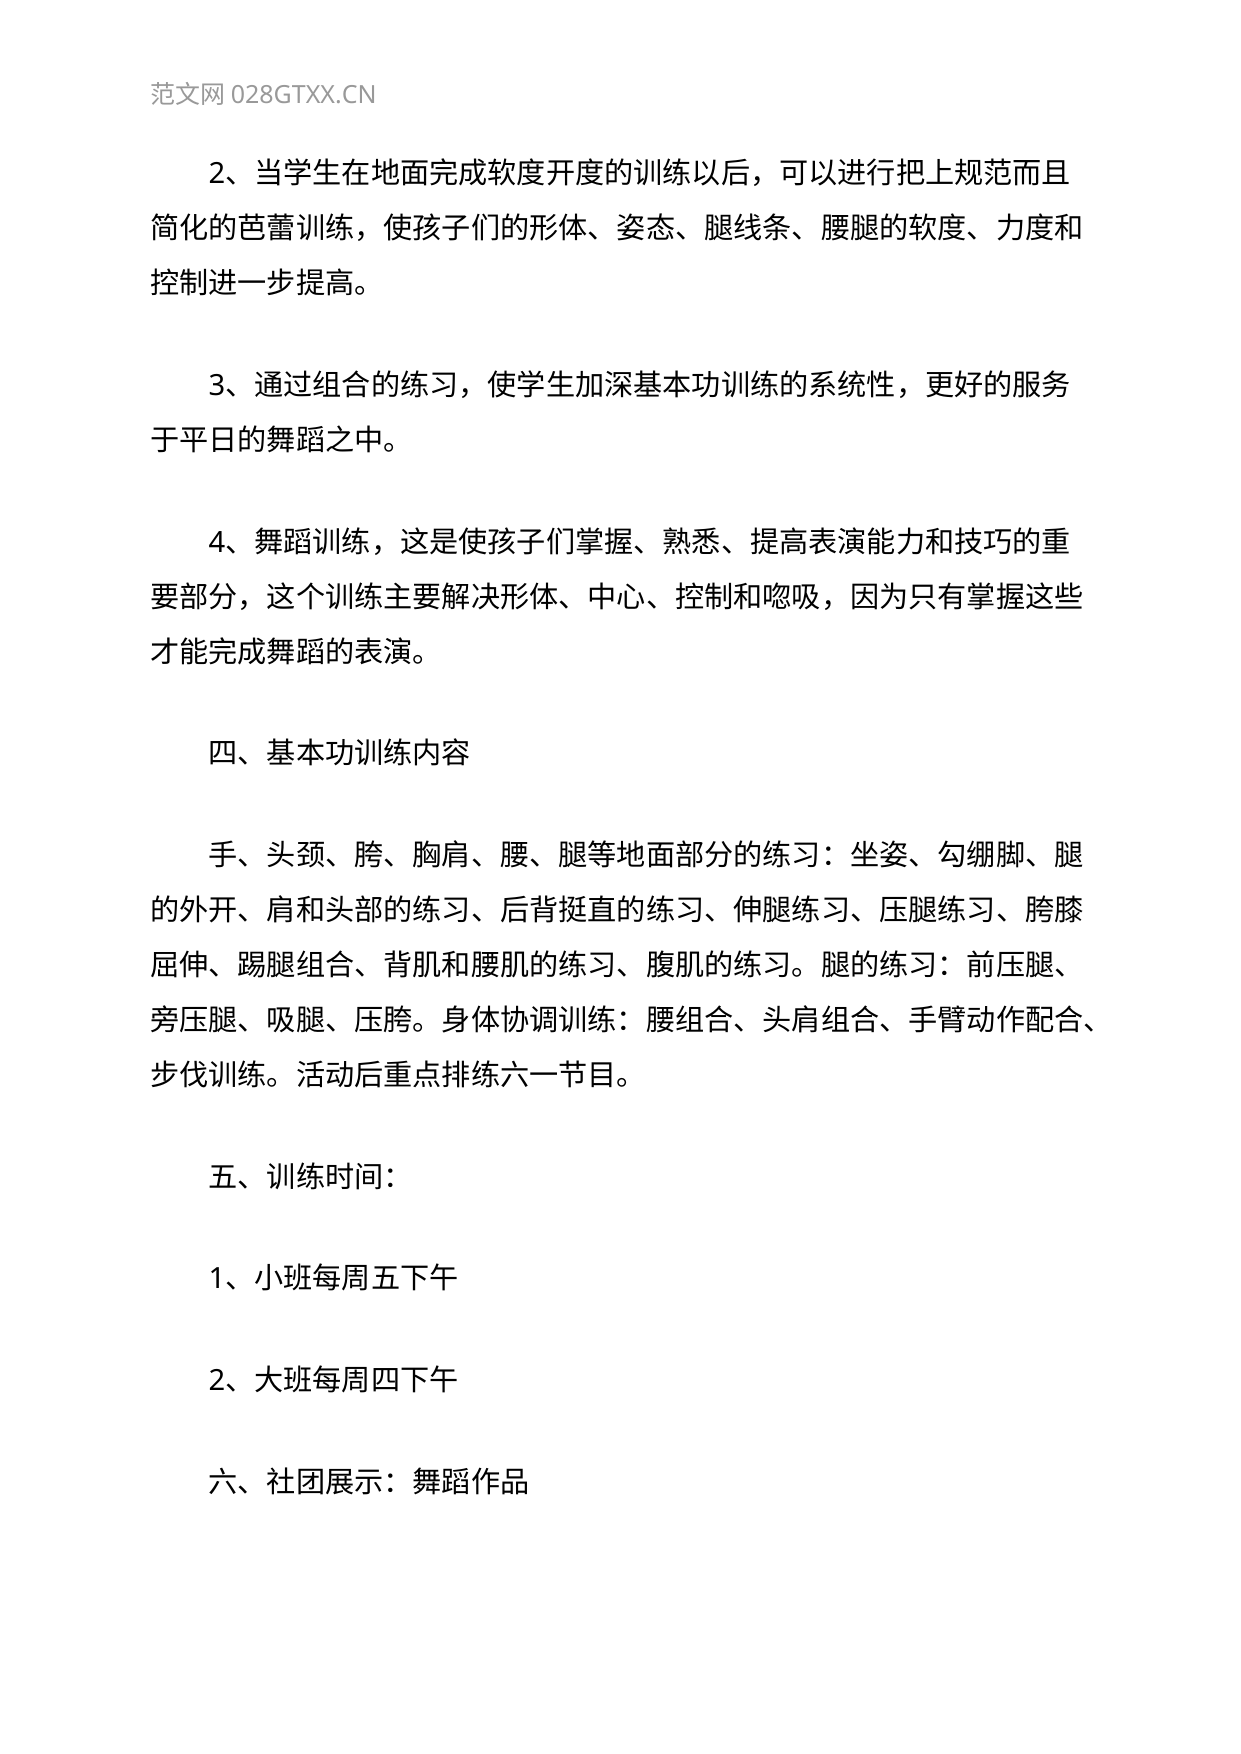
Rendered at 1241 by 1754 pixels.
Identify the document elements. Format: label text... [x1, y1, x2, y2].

text 1、小班每周五下午 [150, 1255, 1090, 1297]
text 2、当学生在地面完成软度开度的训练以后，可以进行把上规范而且简化的芭蕾训练，使孩子们的形体、姿态、腿线条、腰腿的软度、力度和控制进一步提高。 [150, 150, 1090, 302]
text 3、通过组合的练习，使学生加深基本功训练的系统性，更好的服务于平日的舞蹈之中。 [150, 362, 1090, 459]
text 四、基本功训练内容 [150, 730, 1090, 772]
text 六、社团展示：舞蹈作品 [150, 1459, 1090, 1501]
text 2、大班每周四下午 [150, 1357, 1090, 1399]
text 4、舞蹈训练，这是使孩子们掌握、熟悉、提高表演能力和技巧的重要部分，这个训练主要解决形体、中心、控制和唿吸，因为只有掌握这些才能完成舞蹈的表演。 [150, 518, 1090, 671]
text 五、训练时间： [150, 1153, 1090, 1196]
text 手、头颈、胯、胸肩、腰、腿等地面部分的练习：坐姿、勾绷脚、腿的外开、肩和头部的练习、后背挺直的练习、伸腿练习、压腿练习、胯膝屈伸、踢腿组合、背肌和腰肌的练习、腹肌的练习。腿的练习：前压腿、旁压腿、吸腿、压胯。身体协调训练：腰组合、头肩组合、手臂动作配合、步伐训练。活动后重点排练六一节目。 [150, 832, 1090, 1094]
